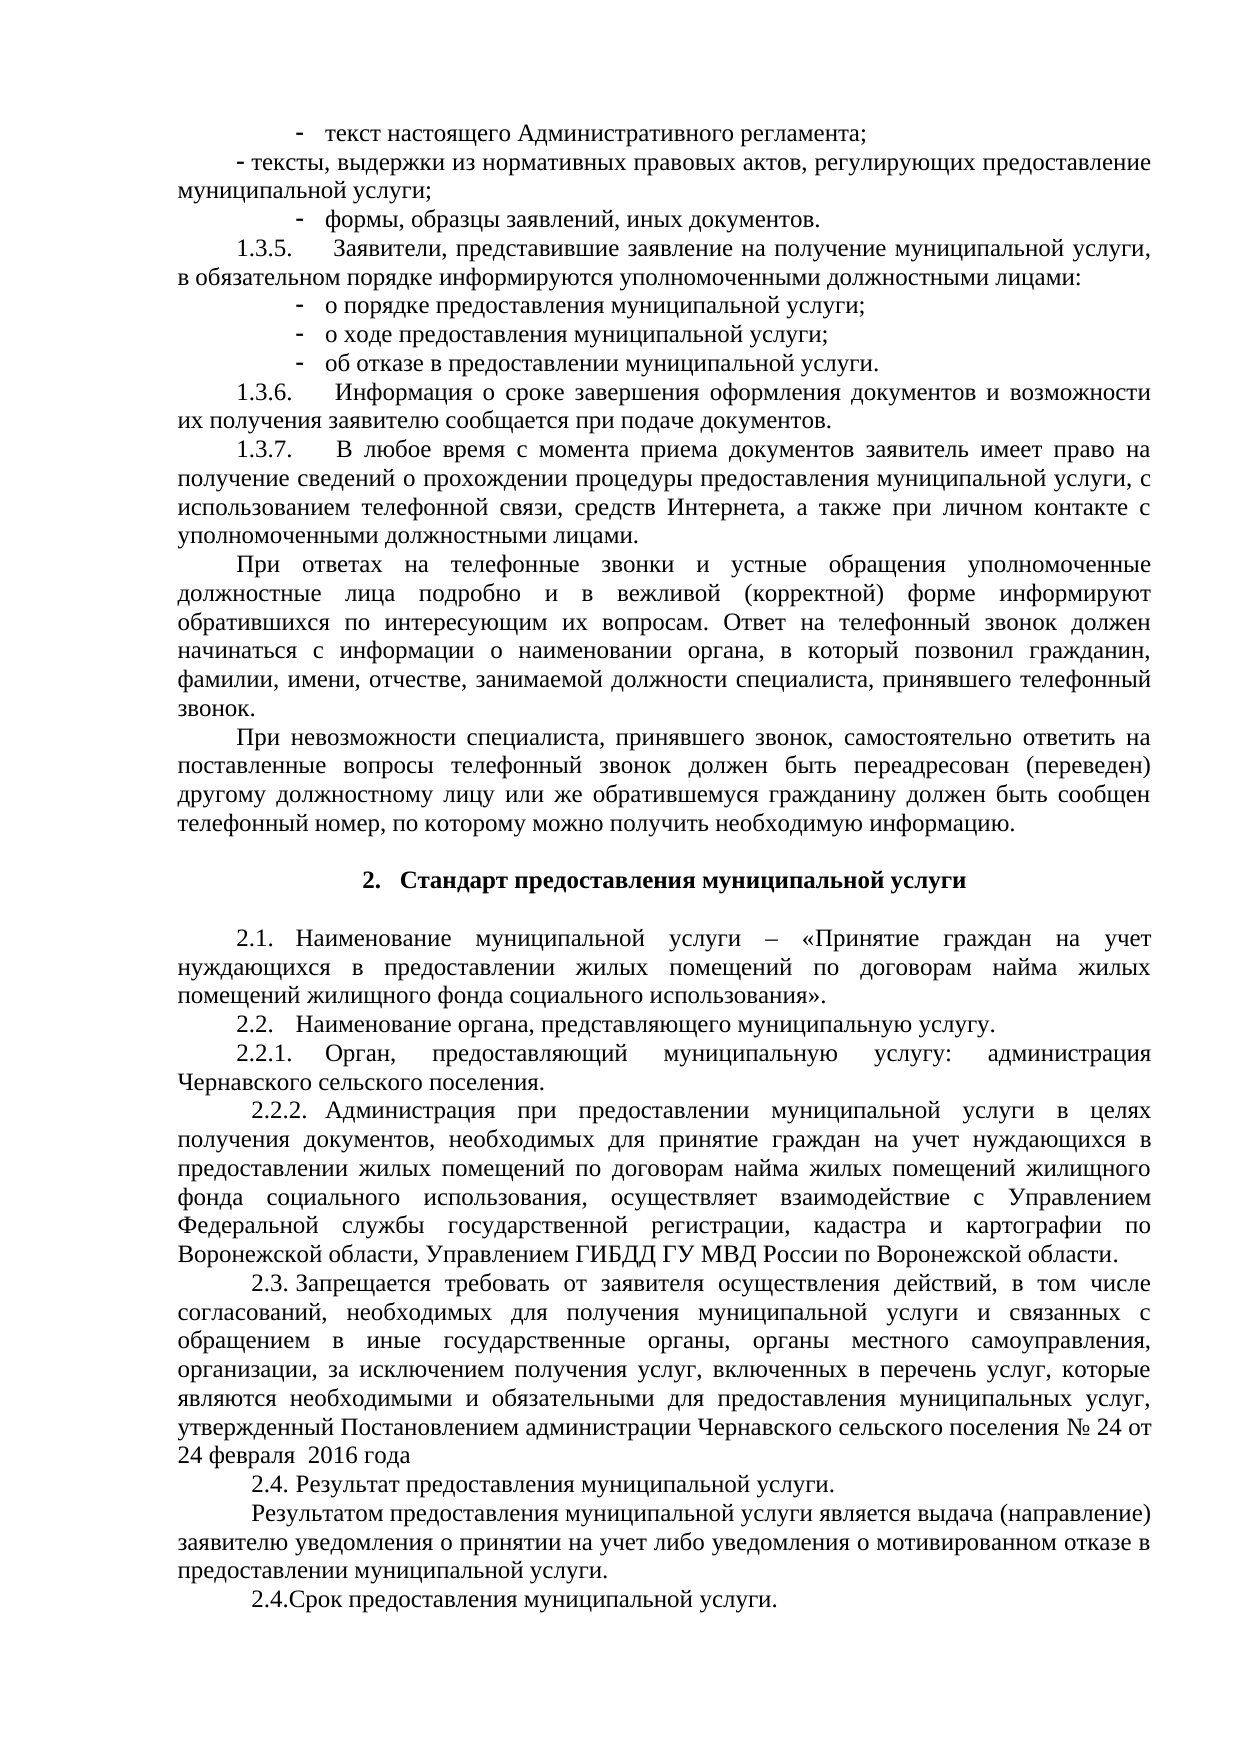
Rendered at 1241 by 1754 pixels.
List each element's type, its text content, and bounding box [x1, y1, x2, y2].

list Заявители, представившие заявление на получение муниципальной услуги, в обязательном порядке информируются уполномоченными должностными лицами: [177, 233, 1152, 291]
list тексты, выдержки из нормативных правовых актов, регулирующих предоставление муниципальной услуги; [177, 147, 1152, 204]
list об отказе в предоставлении муниципальной услуги. [236, 348, 1152, 377]
list Запрещается требовать от заявителя осуществления действий, в том числе согласований, необходимых для получения муниципальной услуги и связанных с обращением в иные государственные органы, органы местного самоуправления, организации, за исключением получения услуг, включенных в перечень услуг, которые являются необходимыми и обязательными для предоставления муниципальных услуг, утвержденный Постановлением администрации Чернавского сельского поселения № 24 от 24 февраля 2016 года [177, 1268, 1152, 1469]
list о ходе предоставления муниципальной услуги; [236, 319, 1152, 348]
text При невозможности специалиста, принявшего звонок, самостоятельно ответить на поставленные вопросы телефонный звонок должен быть переадресован (переведен) другому должностному лицу или же обратившемуся гражданину должен быть сообщен телефонный номер, по которому можно получить необходимую информацию. [177, 722, 1152, 837]
list В любое время с момента приема документов заявитель имеет право на получение сведений о прохождении процедуры предоставления муниципальной услуги, с использованием телефонной связи, средств Интернета, а также при личном контакте с уполномоченными должностными лицами. [177, 434, 1152, 549]
list Результат предоставления муниципальной услуги. [177, 1469, 1152, 1498]
text 2.4.Срок предоставления муниципальной услуги. [177, 1584, 1152, 1613]
list Орган, предоставляющий муниципальную услугу: администрация Чернавского сельского поселения. [177, 1038, 1152, 1096]
list формы, образцы заявлений, иных документов. [236, 204, 1152, 233]
list Наименование муниципальной услуги – «Принятие граждан на учет нуждающихся в предоставлении жилых помещений по договорам найма жилых помещений жилищного фонда социального использования». [177, 923, 1152, 1009]
text Результатом предоставления муниципальной услуги является выдача (направление) заявителю уведомления о принятии на учет либо уведомления о мотивированном отказе в предоставлении муниципальной услуги. [177, 1498, 1152, 1584]
list Наименование органа, представляющего муниципальную услугу. [177, 1009, 1152, 1038]
text При ответах на телефонные звонки и устные обращения уполномоченные должностные лица подробно и в вежливой (корректной) форме информируют обратившихся по интересующим их вопросам. Ответ на телефонный звонок должен начинаться с информации о наименовании органа, в который позвонил гражданин, фамилии, имени, отчестве, занимаемой должности специалиста, принявшего телефонный звонок. [177, 549, 1152, 722]
list Информация о сроке завершения оформления документов и возможности их получения заявителю сообщается при подаче документов. [177, 377, 1152, 434]
list текст настоящего Административного регламента; [236, 118, 1152, 147]
list Стандарт предоставления муниципальной услуги [177, 866, 1152, 894]
list о порядке предоставления муниципальной услуги; [236, 291, 1152, 319]
list Администрация при предоставлении муниципальной услуги в целях получения документов, необходимых для принятие граждан на учет нуждающихся в предоставлении жилых помещений по договорам найма жилых помещений жилищного фонда социального использования, осуществляет взаимодействие с Управлением Федеральной службы государственной регистрации, кадастра и картографии по Воронежской области, Управлением ГИБДД ГУ МВД России по Воронежской области. [177, 1096, 1152, 1268]
